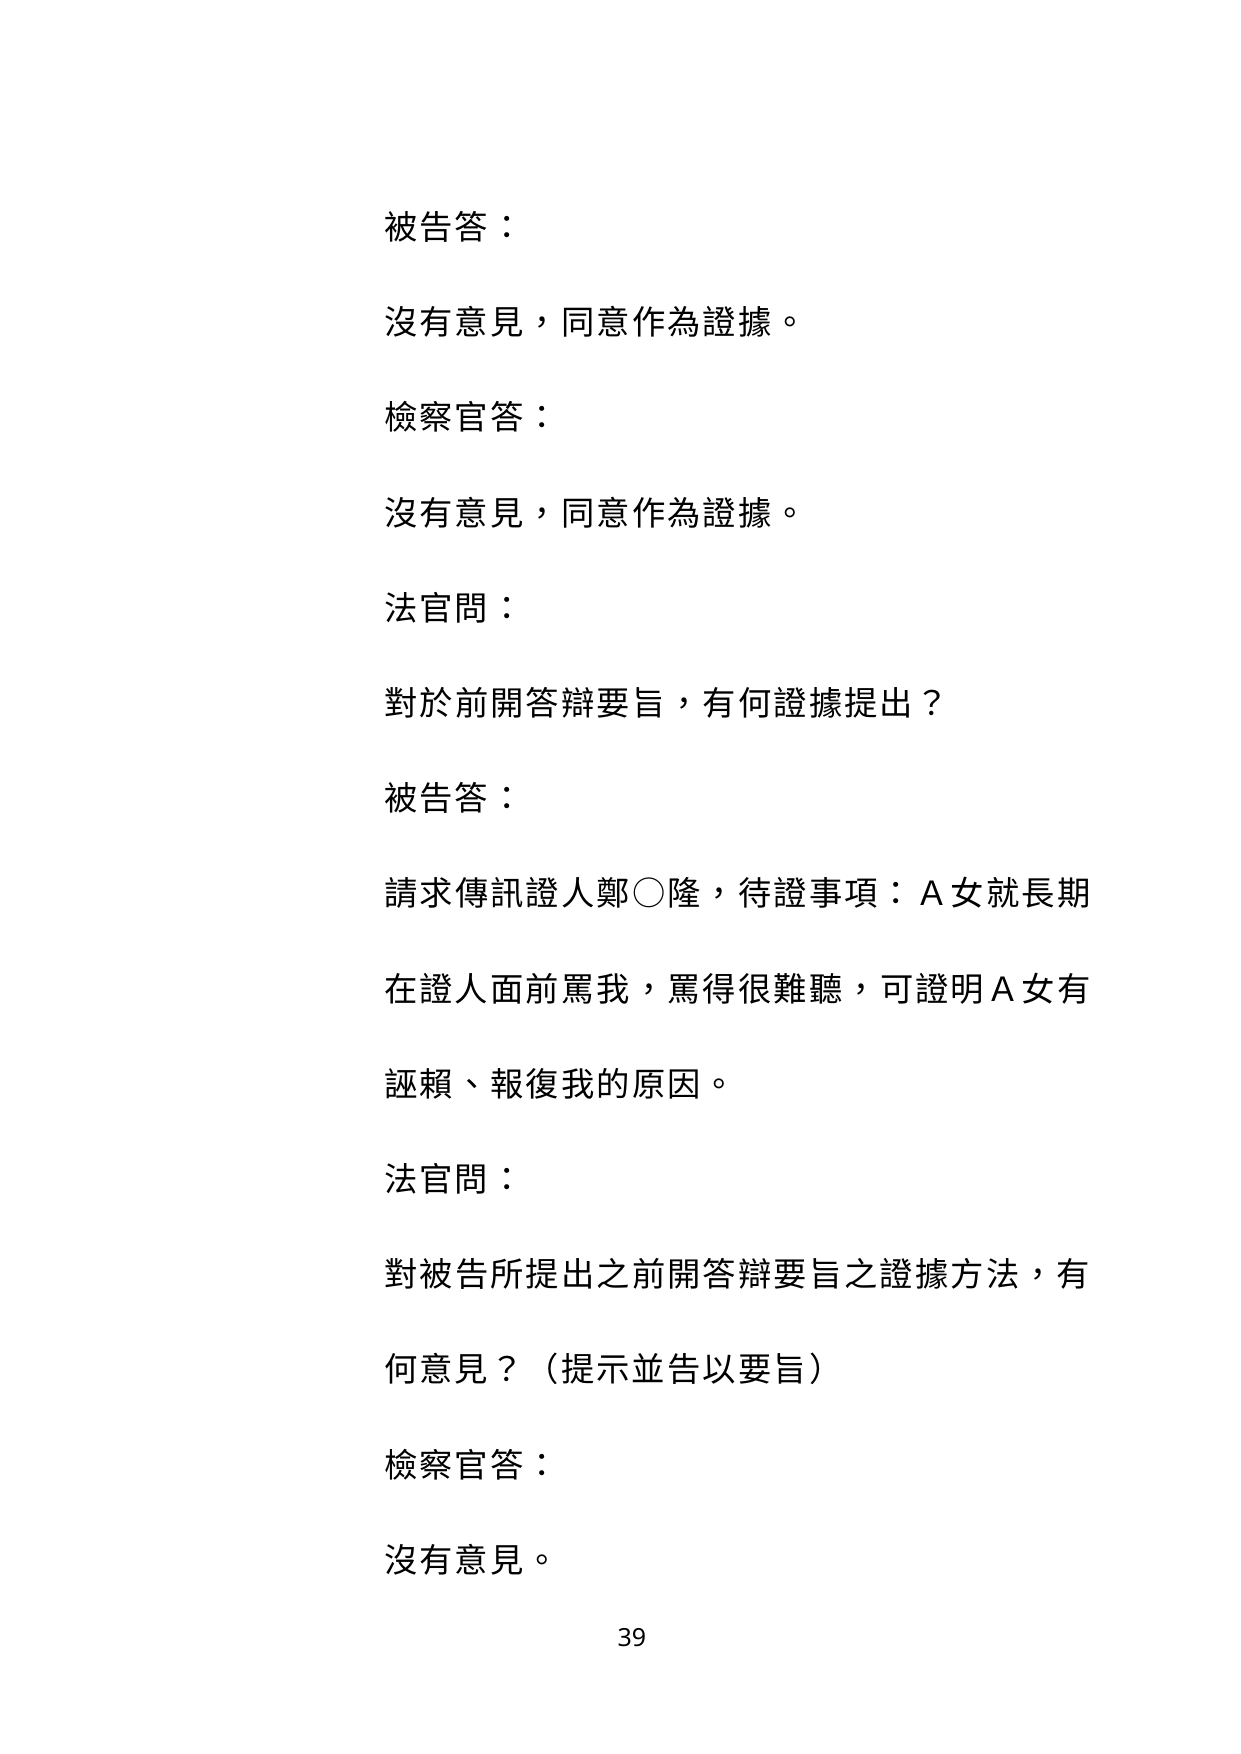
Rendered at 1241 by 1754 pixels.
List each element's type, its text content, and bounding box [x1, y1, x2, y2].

subtitle 檢察官答： [349, 1415, 1092, 1510]
subtitle 沒有意見。 [349, 1510, 1092, 1605]
subtitle 法官問： [349, 558, 1092, 653]
subtitle 法官問： [349, 1129, 1092, 1224]
subtitle 被告答： [349, 177, 1092, 272]
subtitle 沒有意見，同意作為證據。 [349, 463, 1092, 558]
subtitle 對被告所提出之前開答辯要旨之證據方法，有何意見？（提示並告以要旨） [349, 1224, 1092, 1415]
subtitle 對於前開答辯要旨，有何證據提出？ [349, 653, 1092, 748]
subtitle 檢察官答： [349, 368, 1092, 463]
subtitle 請求傳訊證人鄭○隆，待證事項：Ａ女就長期在證人面前罵我，罵得很難聽，可證明Ａ女有誣賴、報復我的原因。 [349, 844, 1092, 1129]
subtitle 沒有意見，同意作為證據。 [349, 272, 1092, 368]
subtitle 被告答： [349, 748, 1092, 844]
